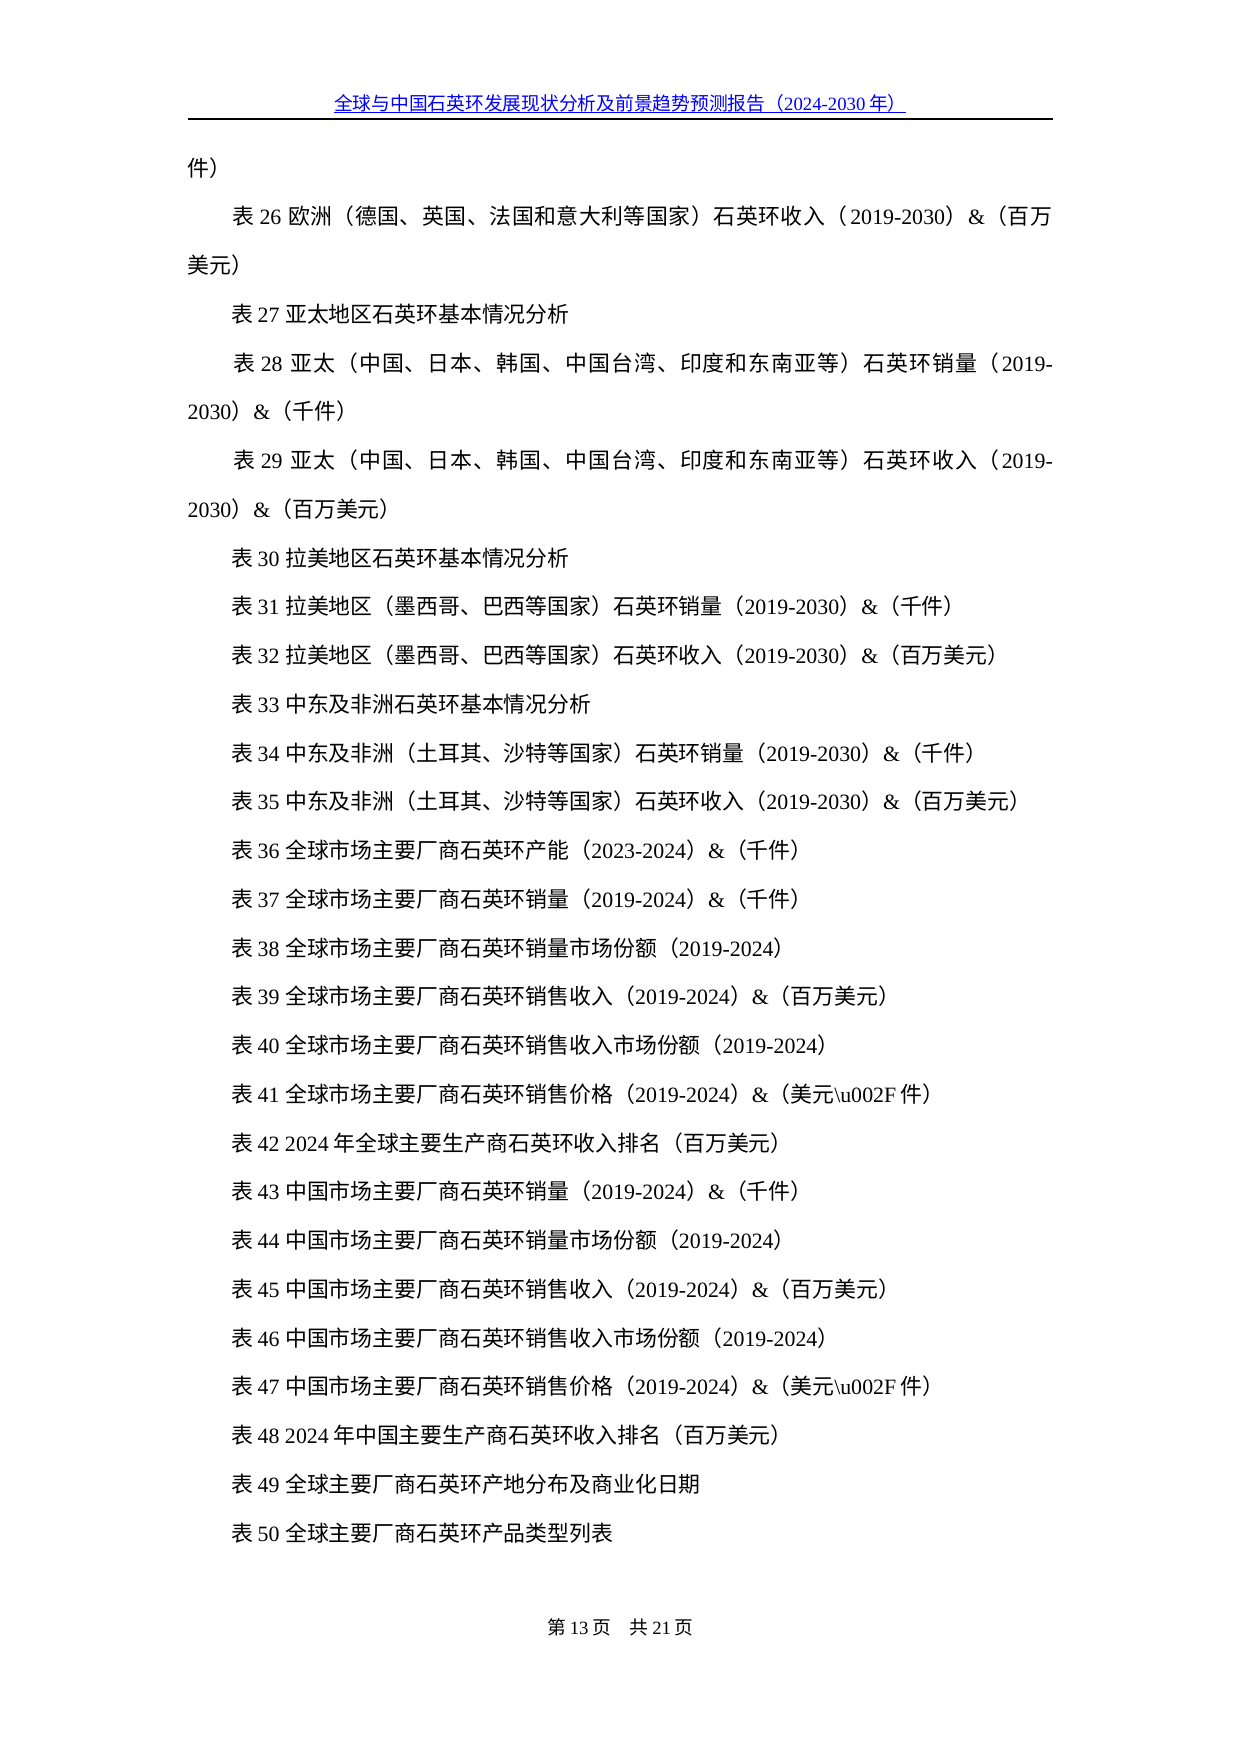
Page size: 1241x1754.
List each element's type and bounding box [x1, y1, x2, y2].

text [187, 150, 1053, 1548]
